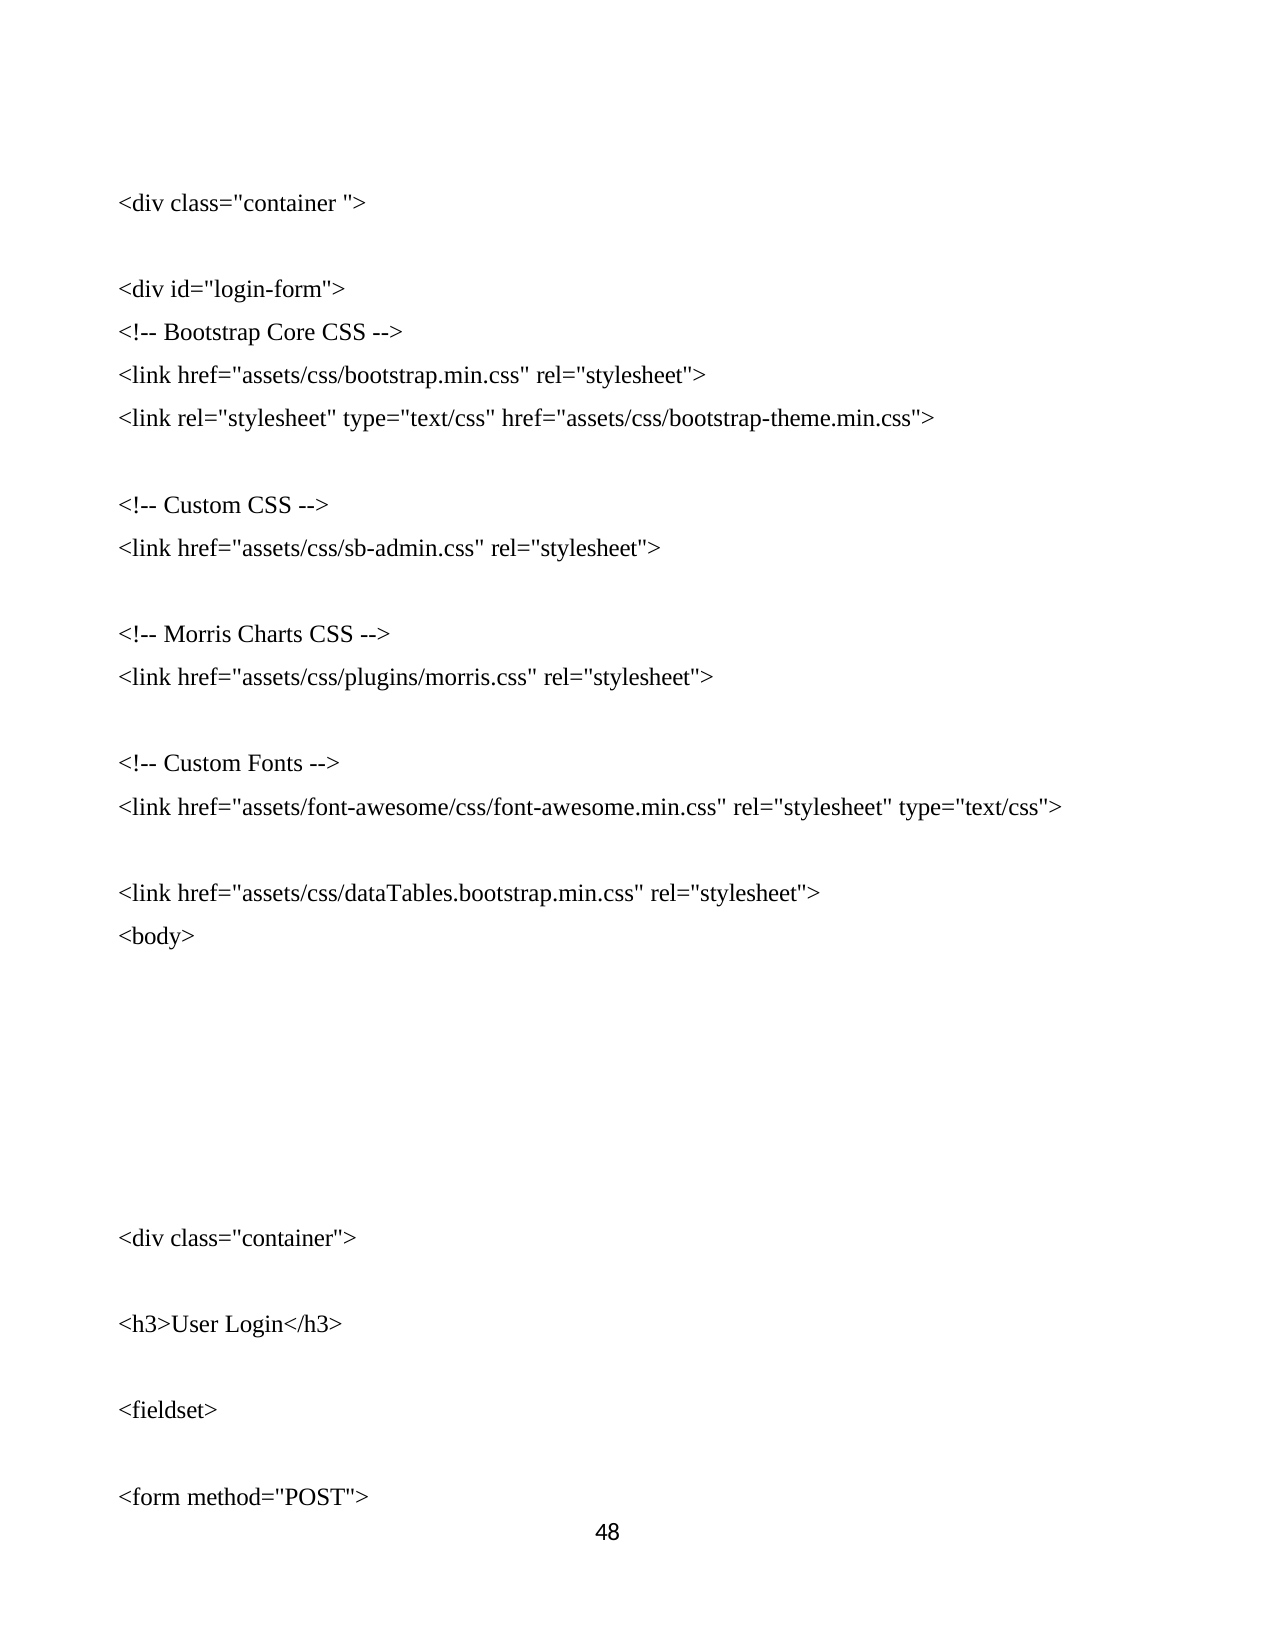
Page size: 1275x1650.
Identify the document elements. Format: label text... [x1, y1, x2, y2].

text <link rel="stylesheet" type="text/css" href="assets/css/bootstrap-theme.min.css"> [118, 403, 1108, 432]
text <form method="POST"> [118, 1482, 1108, 1510]
text <!-- Bootstrap Core CSS --> [118, 317, 1108, 346]
text <link href="assets/css/dataTables.bootstrap.min.css" rel="stylesheet"> [118, 878, 1108, 907]
text <fieldset> [118, 1395, 1108, 1424]
text <!-- Custom Fonts --> [118, 748, 1108, 777]
text <link href="assets/css/bootstrap.min.css" rel="stylesheet"> [118, 360, 1108, 389]
text <div class="container"> [118, 1223, 1108, 1252]
text <h3>User Login</h3> [118, 1309, 1108, 1338]
text <link href="assets/css/plugins/morris.css" rel="stylesheet"> [118, 662, 1108, 691]
text <!-- Morris Charts CSS --> [118, 619, 1108, 648]
text <link href="assets/css/sb-admin.css" rel="stylesheet"> [118, 533, 1108, 562]
text <div id="login-form"> [118, 274, 1108, 303]
text <!-- Custom CSS --> [118, 490, 1108, 518]
text <body> [118, 921, 1108, 950]
text <div class="container "> [118, 188, 1108, 217]
text <link href="assets/font-awesome/css/font-awesome.min.css" rel="stylesheet" type="text/css"> [118, 792, 1108, 821]
